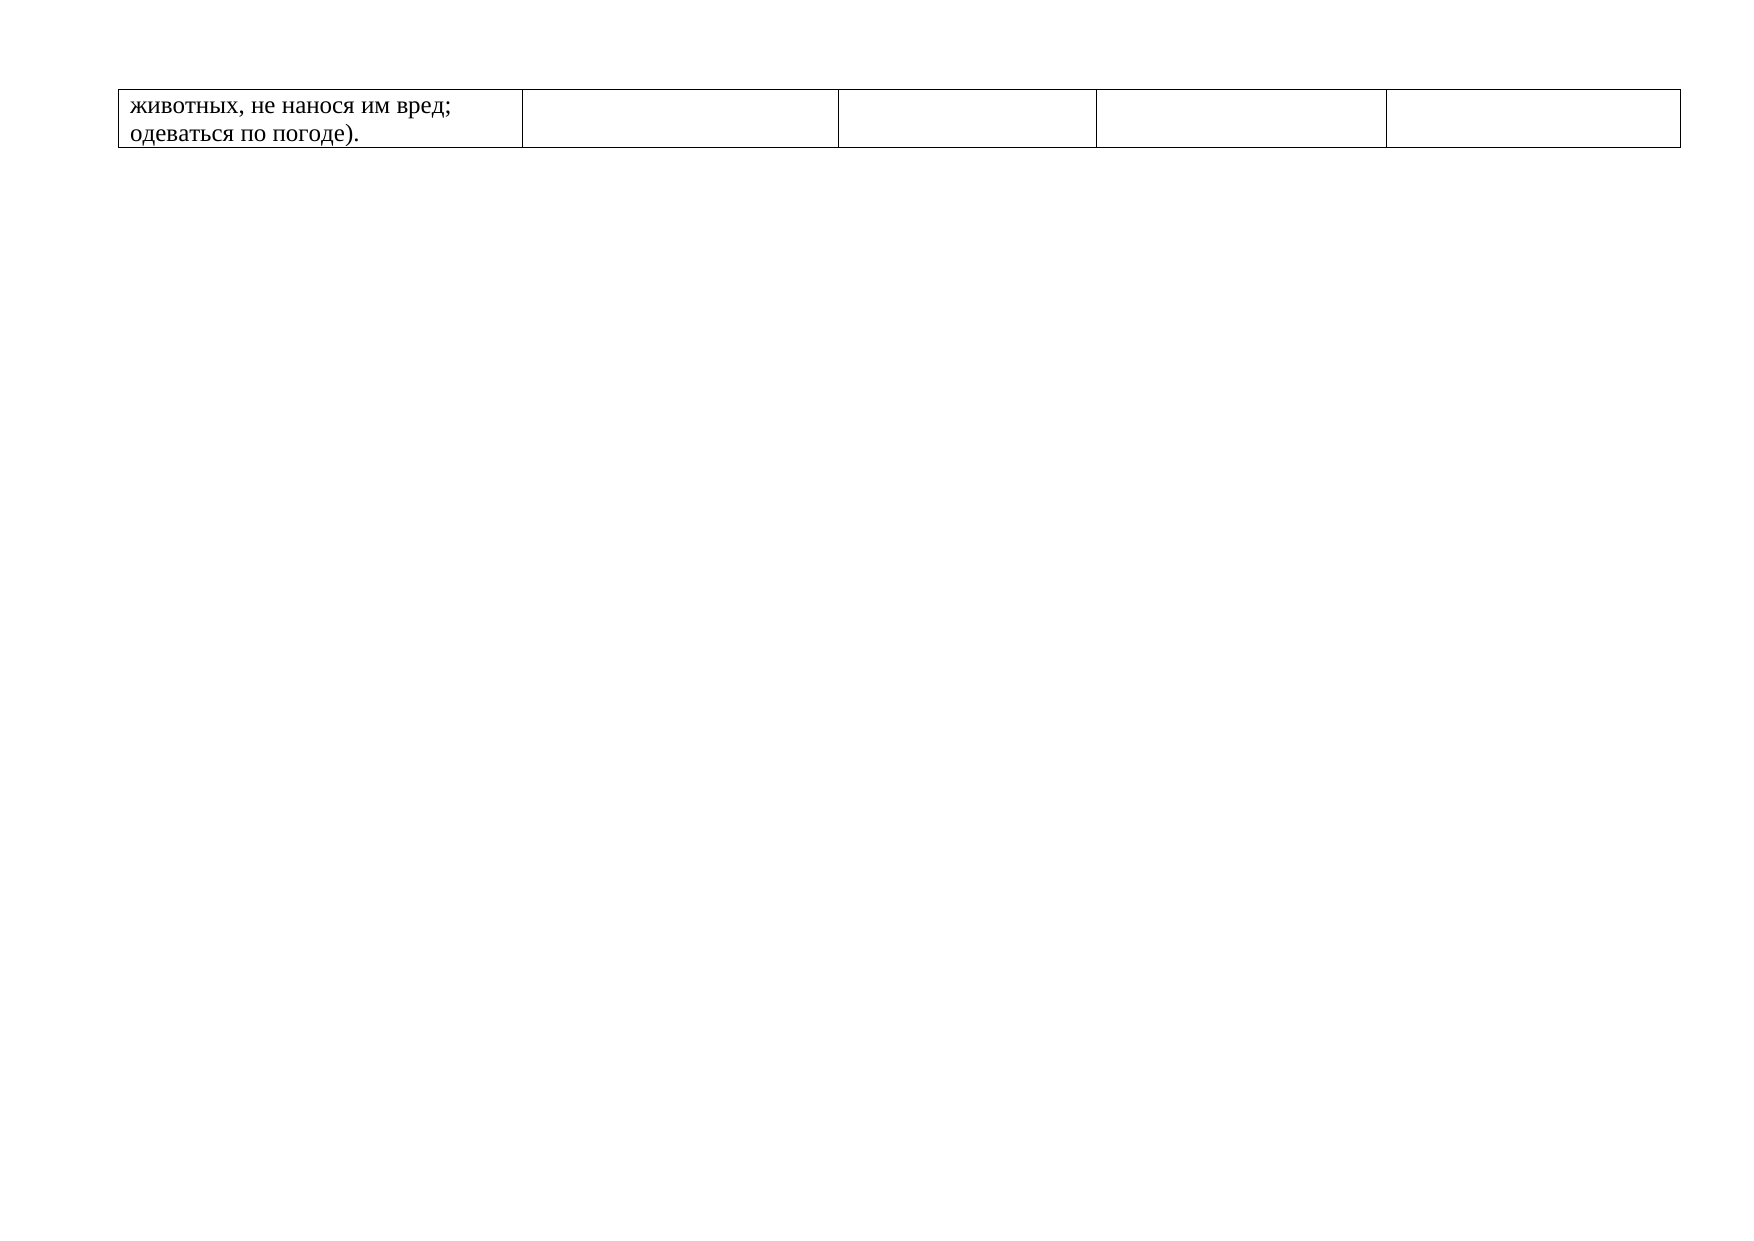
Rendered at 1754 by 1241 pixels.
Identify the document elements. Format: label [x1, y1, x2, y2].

table_cell [119, 90, 522, 147]
table_cell [839, 90, 1096, 147]
table_cell [1097, 90, 1386, 147]
table_cell [1387, 90, 1680, 147]
table_cell [523, 90, 838, 147]
